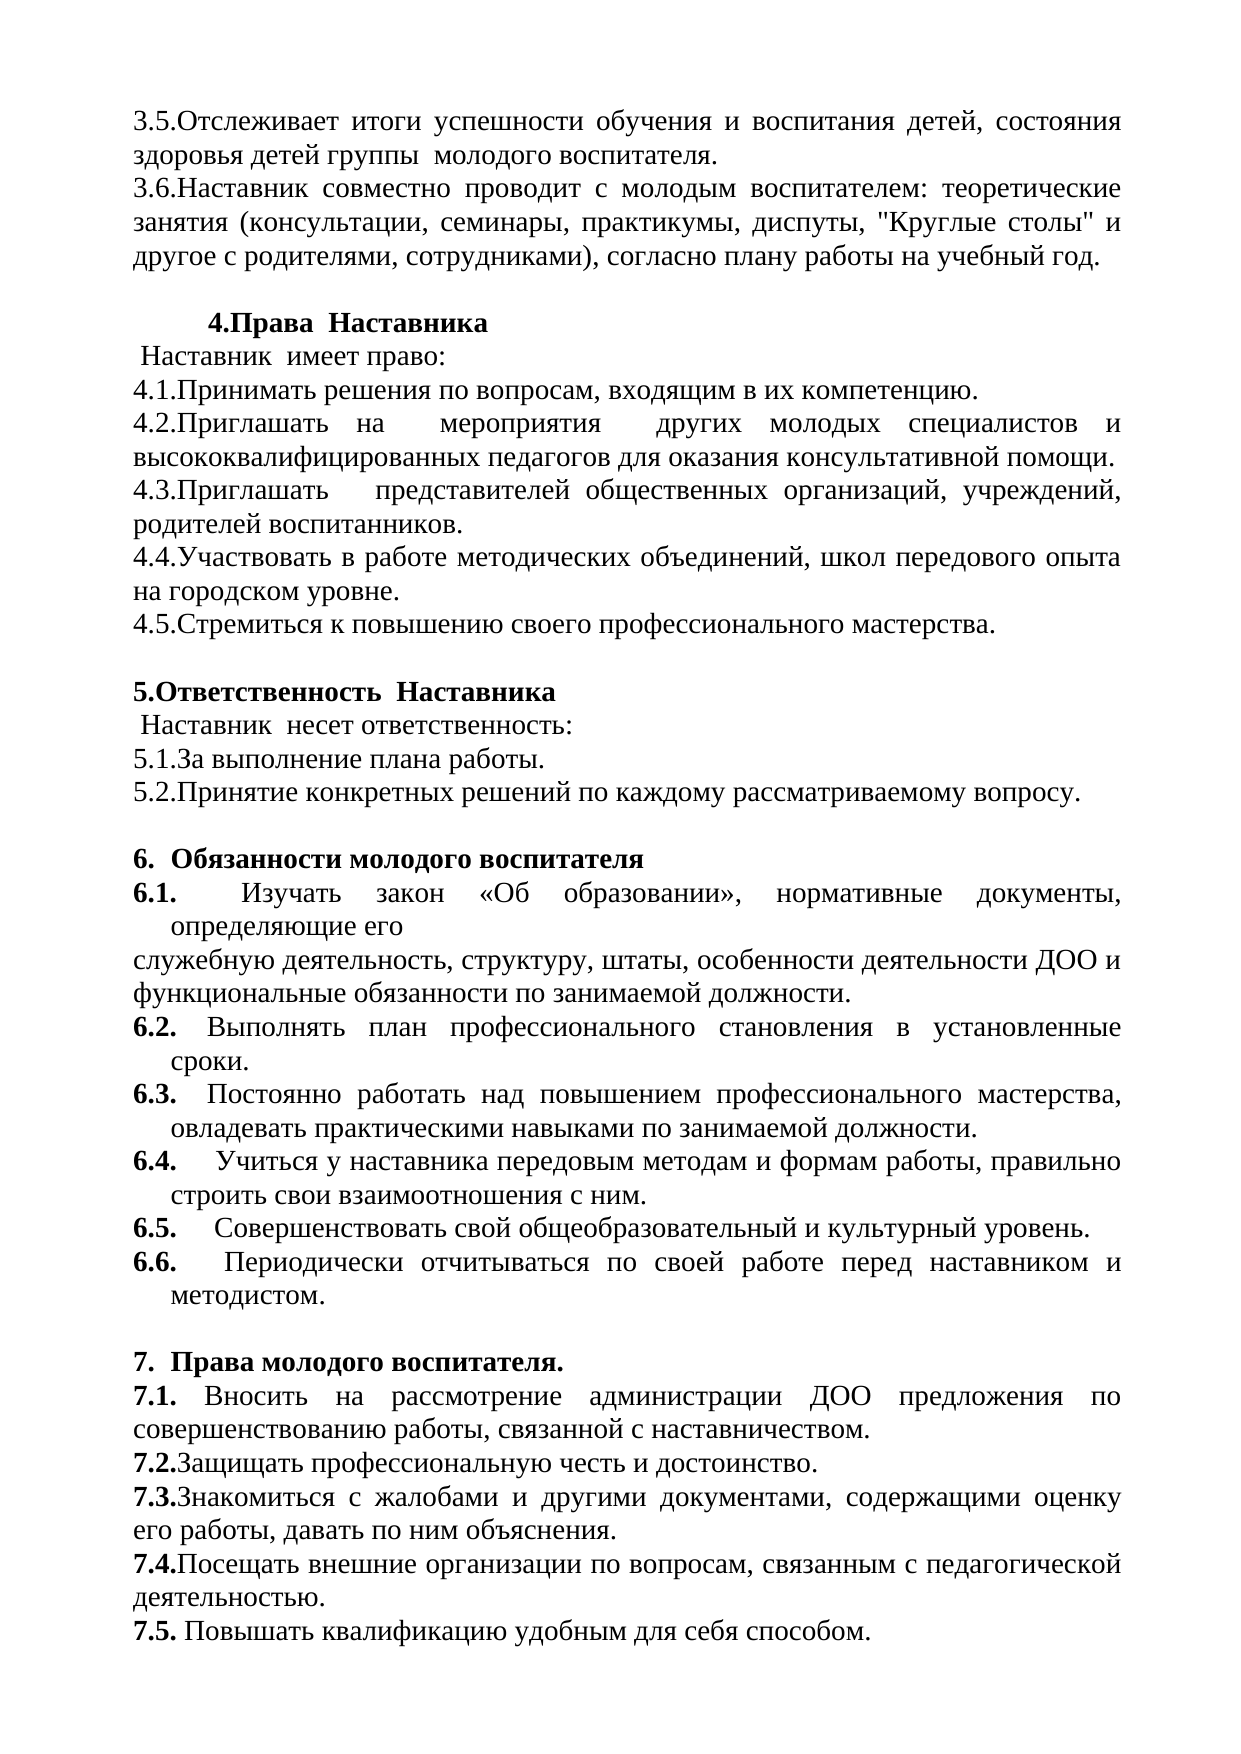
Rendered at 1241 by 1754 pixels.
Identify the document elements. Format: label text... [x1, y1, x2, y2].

text 7.3.Знакомиться с жалобами и другими документами, содержащими оценку его работы, давать по ним объяснения. [133, 1479, 1122, 1546]
text 7.1. Вносить на рассмотрение администрации ДОО предложения по совершенствованию работы, связанной с наставничеством. [133, 1378, 1122, 1445]
list Периодически отчитываться по своей работе перед наставником и методистом. [133, 1244, 1122, 1311]
text служебную деятельность, структуру, штаты, особенности деятельности ДОО и функциональные обязанности по занимаемой должности. [133, 942, 1122, 1009]
list Совершенствовать свой общеобразовательный и культурный уровень. [133, 1210, 1122, 1244]
text Наставник имеет право: [133, 338, 1122, 372]
text 5.1.За выполнение плана работы. [133, 741, 1122, 774]
text 7.5. Повышать квалификацию удобным для себя способом. [133, 1613, 1122, 1646]
text 7.2.Защищать профессиональную честь и достоинство. [133, 1445, 1122, 1479]
text 5.Ответственность Наставника [133, 674, 1122, 707]
text 4.2.Приглашать на мероприятия других молодых специалистов и высококвалифицированных педагогов для оказания консультативной помощи. [133, 405, 1122, 472]
text 5.2.Принятие конкретных решений по каждому рассматриваемому вопросу. [133, 774, 1122, 808]
text 3.6.Наставник совместно проводит с молодым воспитателем: теоретические занятия (консультации, семинары, практикумы, диспуты, "Круглые столы" и другое с родителями, сотрудниками), согласно плану работы на учебный год. [133, 171, 1122, 271]
text 7.4.Посещать внешние организации по вопросам, связанным с педагогической деятельностью. [133, 1546, 1122, 1613]
list Учиться у наставника передовым методам и формам работы, правильно строить свои взаимоотношения с ним. [133, 1143, 1122, 1210]
text 4.5.Стремиться к повышению своего профессионального мастерства. [133, 607, 1122, 640]
text 4.1.Принимать решения по вопросам, входящим в их компетенцию. [133, 372, 1122, 405]
list Права молодого воспитателя. [133, 1344, 1122, 1378]
text 4.Права Наставника [208, 305, 1122, 338]
list Выполнять план профессионального становления в установленные сроки. [133, 1009, 1122, 1076]
list Изучать закон «Об образовании», нормативные документы, определяющие его [133, 875, 1122, 942]
text 3.5.Отслеживает итоги успешности обучения и воспитания детей, состояния здоровья детей группы молодого воспитателя. [133, 103, 1122, 171]
list Постоянно работать над повышением профессионального мастерства, овладевать практическими навыками по занимаемой должности. [133, 1076, 1122, 1143]
text 4.3.Приглашать представителей общественных организаций, учреждений, родителей воспитанников. [133, 472, 1122, 539]
text 4.4.Участвовать в работе методических объединений, школ передового опыта на городском уровне. [133, 539, 1122, 607]
list Обязанности молодого воспитателя [133, 841, 1122, 875]
text Наставник несет ответственность: [133, 707, 1122, 741]
